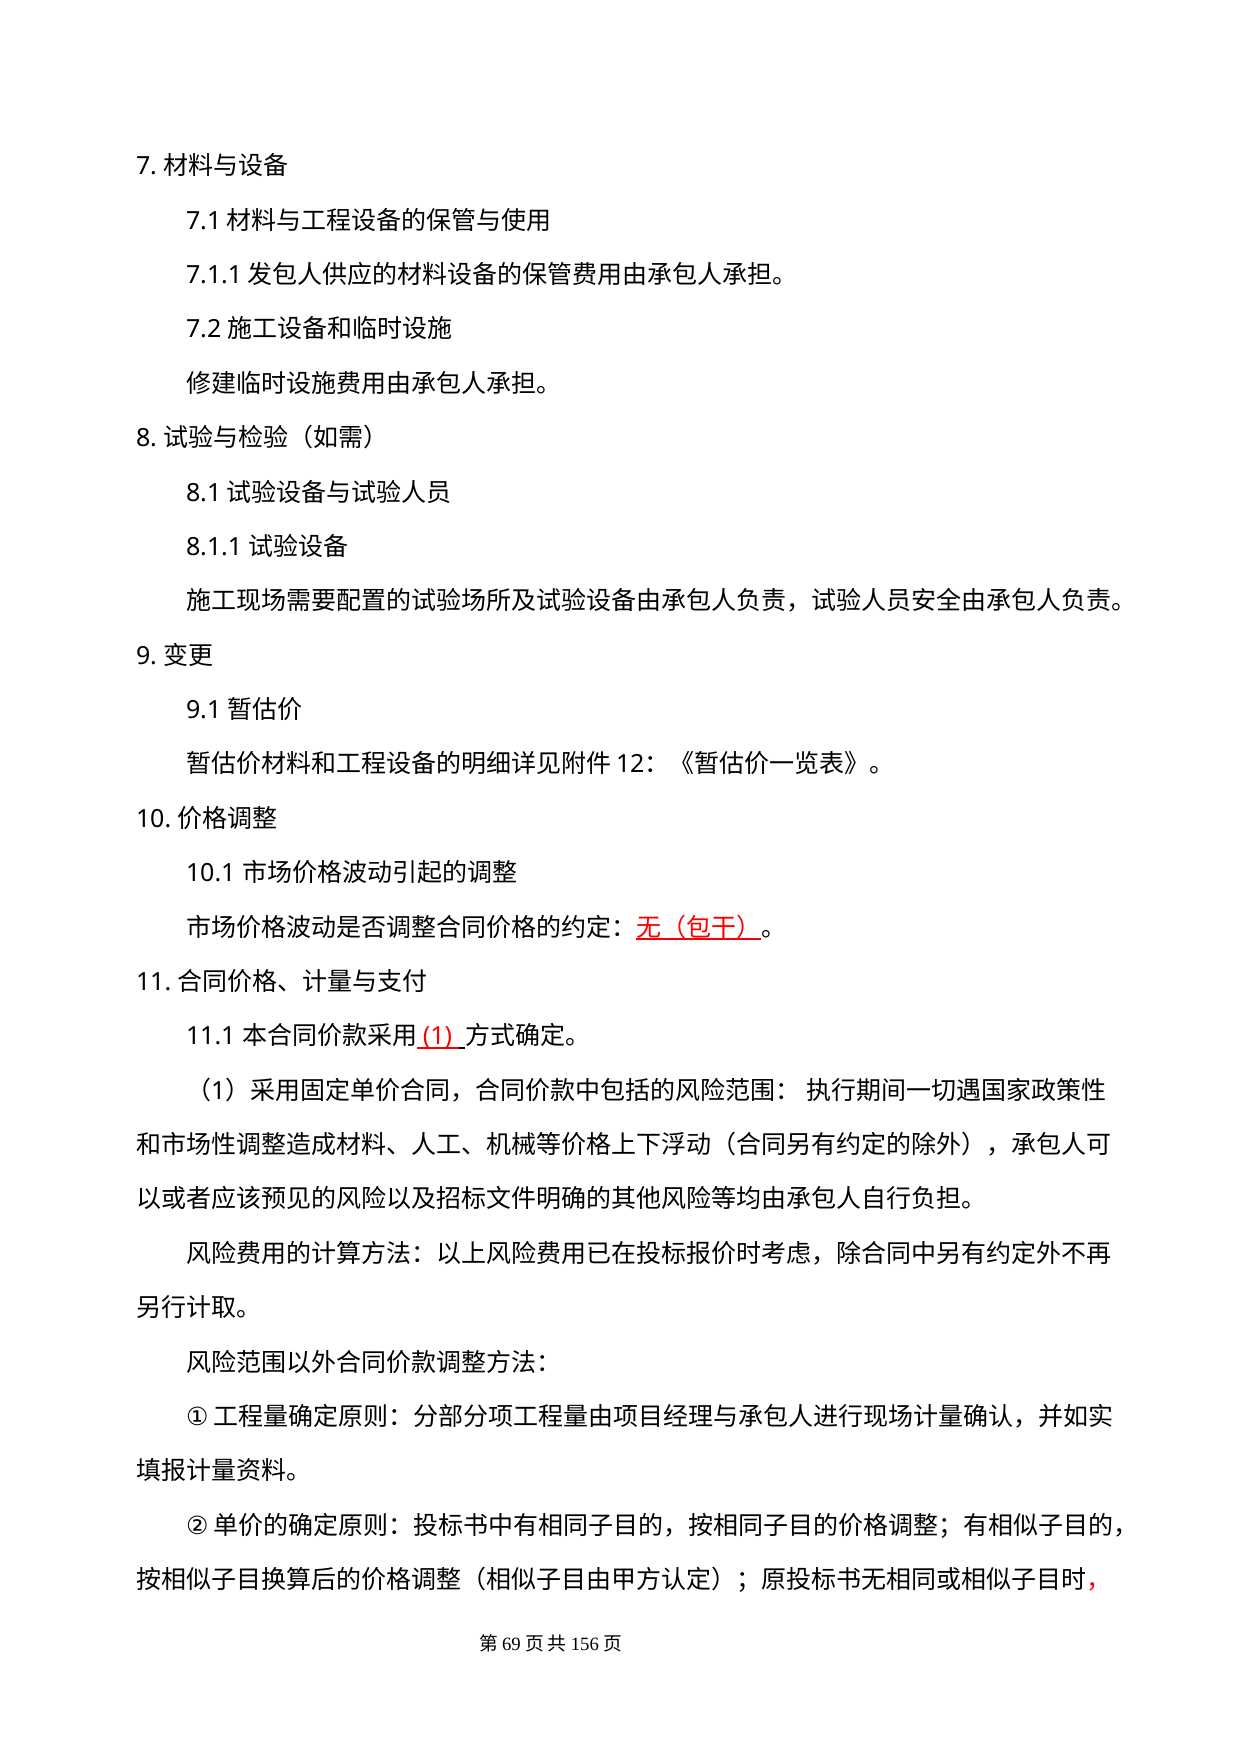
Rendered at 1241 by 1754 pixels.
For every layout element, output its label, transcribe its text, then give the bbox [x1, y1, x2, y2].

text 修建临时设施费用由承包人承担。 [136, 363, 1122, 399]
subtitle 10. 价格调整 [136, 798, 1122, 834]
text 施工现场需要配置的试验场所及试验设备由承包人负责，试验人员安全由承包人负责。 [136, 581, 1122, 617]
text 暂估价材料和工程设备的明细详见附件12：《暂估价一览表》。 [136, 744, 1122, 780]
text 11.1 本合同价款采用 (1) 方式确定。 [136, 1016, 1122, 1052]
text 10.1 市场价格波动引起的调整 [136, 853, 1122, 889]
subtitle 9. 变更 [136, 635, 1122, 671]
subtitle 8. 试验与检验（如需） [136, 418, 1122, 454]
text 风险费用的计算方法：以上风险费用已在投标报价时考虑，除合同中另有约定外不再另行计取。 [136, 1233, 1122, 1324]
text 9.1 暂估价 [136, 689, 1122, 726]
text （1）采用固定单价合同，合同价款中包括的风险范围： 执行期间一切遇国家政策性和市场性调整造成材料、人工、机械等价格上下浮动（合同另有约定的除外），承包人可以或者应该预见的风险以及招标文件明确的其他风险等均由承包人自行负担。 [136, 1070, 1122, 1215]
text 7.1材料与工程设备的保管与使用 [136, 200, 1122, 236]
text 风险范围以外合同价款调整方法： [136, 1342, 1122, 1378]
text 8.1试验设备与试验人员 [136, 472, 1122, 508]
text 7.2 施工设备和临时设施 [136, 309, 1122, 345]
text 7.1.1发包人供应的材料设备的保管费用由承包人承担。 [136, 254, 1122, 291]
subtitle 7. 材料与设备 [136, 146, 1122, 182]
text 8.1.1 试验设备 [136, 526, 1122, 563]
text ①工程量确定原则：分部分项工程量由项目经理与承包人进行现场计量确认，并如实填报计量资料。 [136, 1396, 1122, 1487]
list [136, 1505, 1122, 1596]
text 市场价格波动是否调整合同价格的约定：无（包干）。 [136, 907, 1122, 943]
subtitle 11. 合同价格、计量与支付 [136, 961, 1122, 998]
